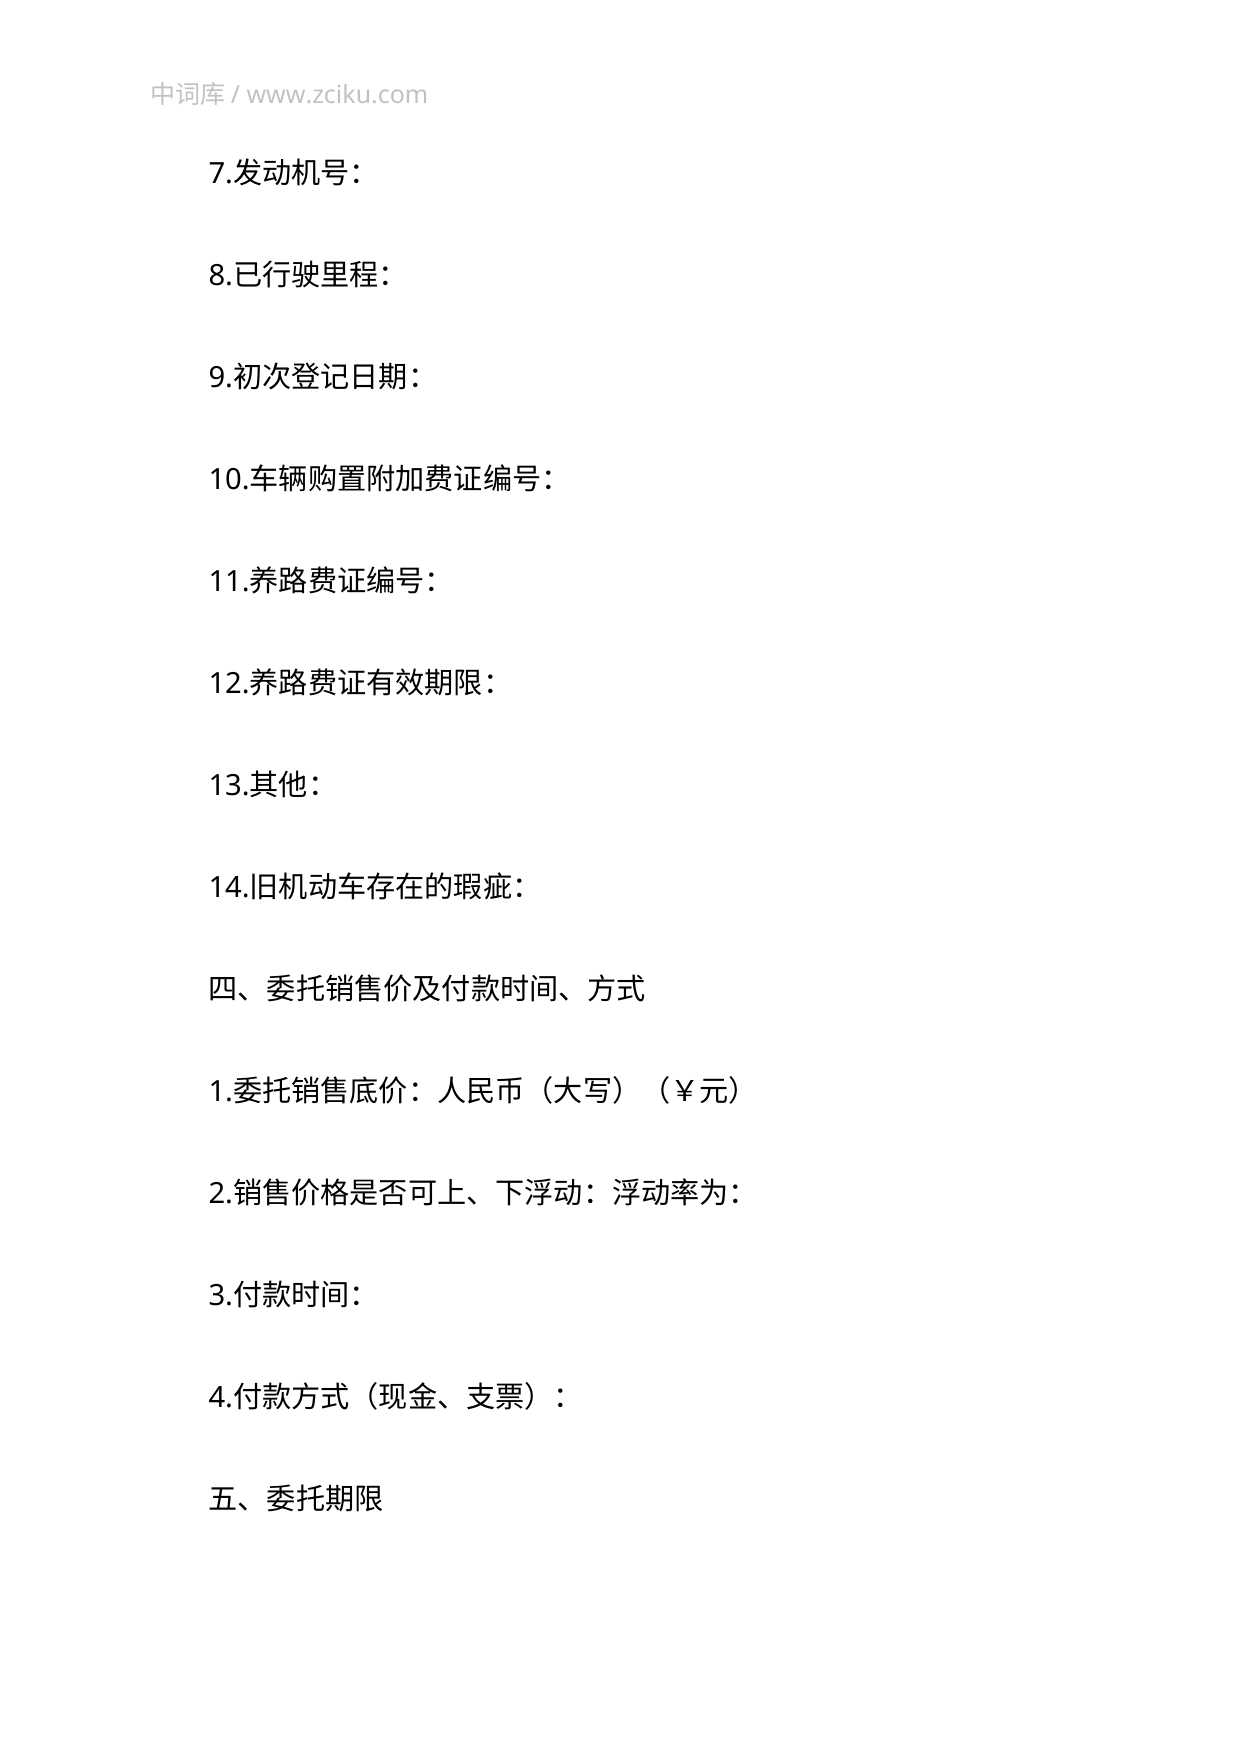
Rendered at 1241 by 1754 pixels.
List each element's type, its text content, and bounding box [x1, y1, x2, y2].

text 3.付款时间： [150, 1272, 1090, 1314]
text 4.付款方式（现金、支票）： [150, 1373, 1090, 1416]
text 11.养路费证编号： [150, 558, 1090, 600]
text 8.已行驶里程： [150, 252, 1090, 294]
text 1.委托销售底价：人民币（大写）（￥元） [150, 1068, 1090, 1110]
text 12.养路费证有效期限： [150, 660, 1090, 702]
text 五、委托期限 [150, 1476, 1090, 1518]
text 四、委托销售价及付款时间、方式 [150, 966, 1090, 1008]
text 13.其他： [150, 762, 1090, 804]
text 14.旧机动车存在的瑕疵： [150, 864, 1090, 906]
text 10.车辆购置附加费证编号： [150, 456, 1090, 498]
text 7.发动机号： [150, 150, 1090, 192]
text 2.销售价格是否可上、下浮动：浮动率为： [150, 1169, 1090, 1212]
text 9.初次登记日期： [150, 354, 1090, 396]
